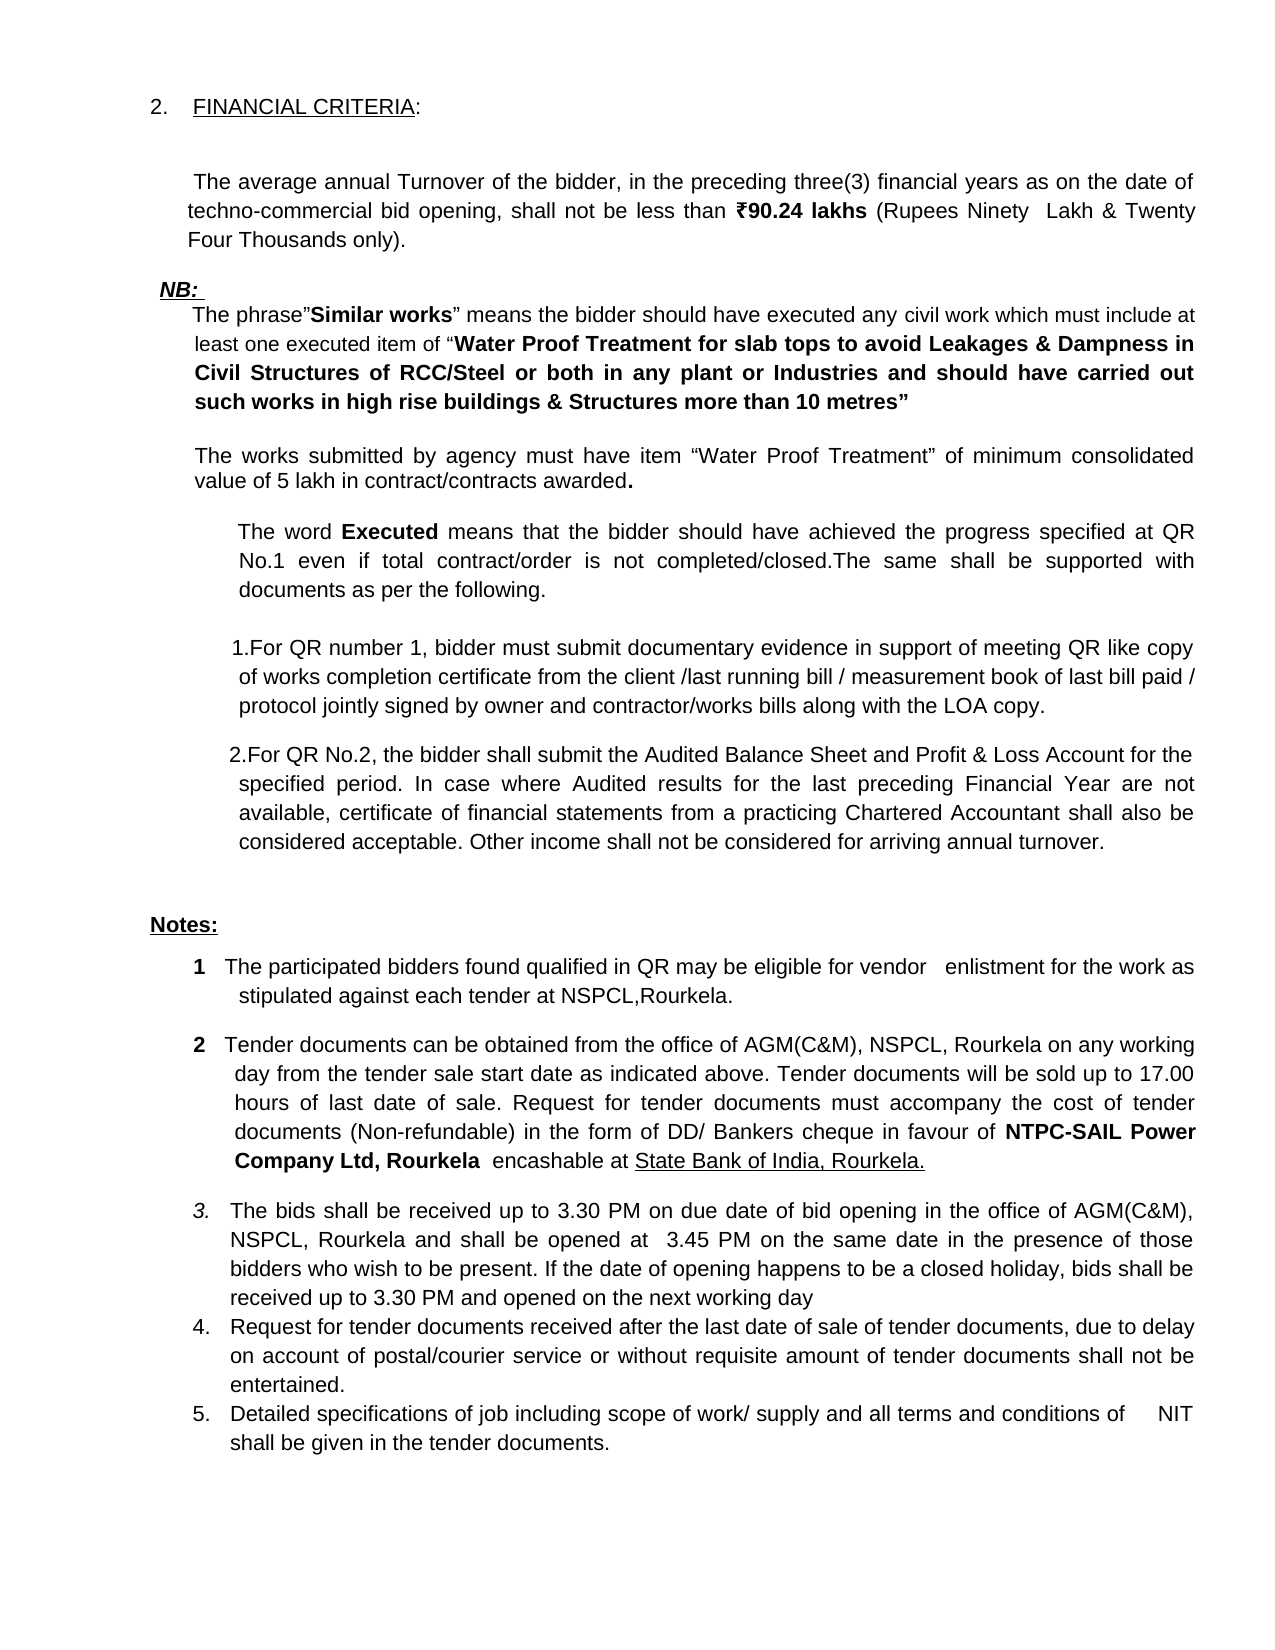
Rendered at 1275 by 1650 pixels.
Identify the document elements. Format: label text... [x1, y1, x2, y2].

list Detailed specifications of job including scope of work/ supply and all terms and conditions of NIT shall be given in the tender documents. [192, 1401, 1196, 1455]
text Notes: [150, 912, 1196, 937]
text The word Executed means that the bidder should have achieved the progress specified at QR No.1 even if total contract/order is not completed/closed.The same shall be supported with documents as per the following. [237, 519, 1196, 602]
text 2.For QR No.2, the bidder shall submit the Audited Balance Sheet and Profit & Loss Account for the specified period. In case where Audited results for the last preceding Financial Year are not available, certificate of financial statements from a practicing Chartered Accountant shall also be considered acceptable. Other income shall not be considered for arriving annual turnover. [150, 742, 1196, 854]
text NB: [159, 277, 1196, 302]
text 1.For QR number 1, bidder must submit documentary evidence in support of meeting QR like copy of works completion certificate from the client /last running bill / measurement book of last bill paid / protocol jointly signed by owner and contractor/works bills along with the LOA copy. [150, 634, 1196, 718]
text The average annual Turnover of the bidder, in the preceding three(3) financial years as on the date of techno-commercial bid opening, shall not be less than ₹90.24 lakhs (Rupees Ninety Lakh & Twenty Four Thousands only). [150, 169, 1196, 252]
list Request for tender documents received after the last date of sale of tender documents, due to delay on account of postal/courier service or without requisite amount of tender documents shall not be entertained. [192, 1314, 1196, 1397]
text 2. FINANCIAL CRITERIA: [150, 94, 1196, 119]
text The phrase”Similar works” means the bidder should have executed any civil work which must include at least one executed item of “Water Proof Treatment for slab tops to avoid Leakages & Dampness in Civil Structures of RCC/Steel or both in any plant or Industries and should have carried out such works in high rise buildings & Structures more than 10 metres” [159, 302, 1196, 414]
list The bids shall be received up to 3.30 PM on due date of bid opening in the office of AGM(C&M), NSPCL, Rourkela and shall be opened at 3.45 PM on the same date in the presence of those bidders who wish to be present. If the date of opening happens to be a closed holiday, bids shall be received up to 3.30 PM and opened on the next working day [192, 1198, 1196, 1310]
text 2 Tender documents can be obtained from the office of AGM(C&M), NSPCL, Rourkela on any working day from the tender sale start date as indicated above. Tender documents will be sold up to 17.00 hours of last date of sale. Request for tender documents must accompany the cost of tender documents (Non-refundable) in the form of DD/ Bankers cheque in favour of NTPC-SAIL Power Company Ltd, Rourkela encashable at State Bank of India, Rourkela. [150, 1032, 1196, 1173]
text The works submitted by agency must have item “Water Proof Treatment” of minimum consolidated value of 5 lakh in contract/contracts awarded. [194, 443, 1196, 493]
text 1 The participated bidders found qualified in QR may be eligible for vendor enlistment for the work as stipulated against each tender at NSPCL,Rourkela. [150, 953, 1196, 1008]
